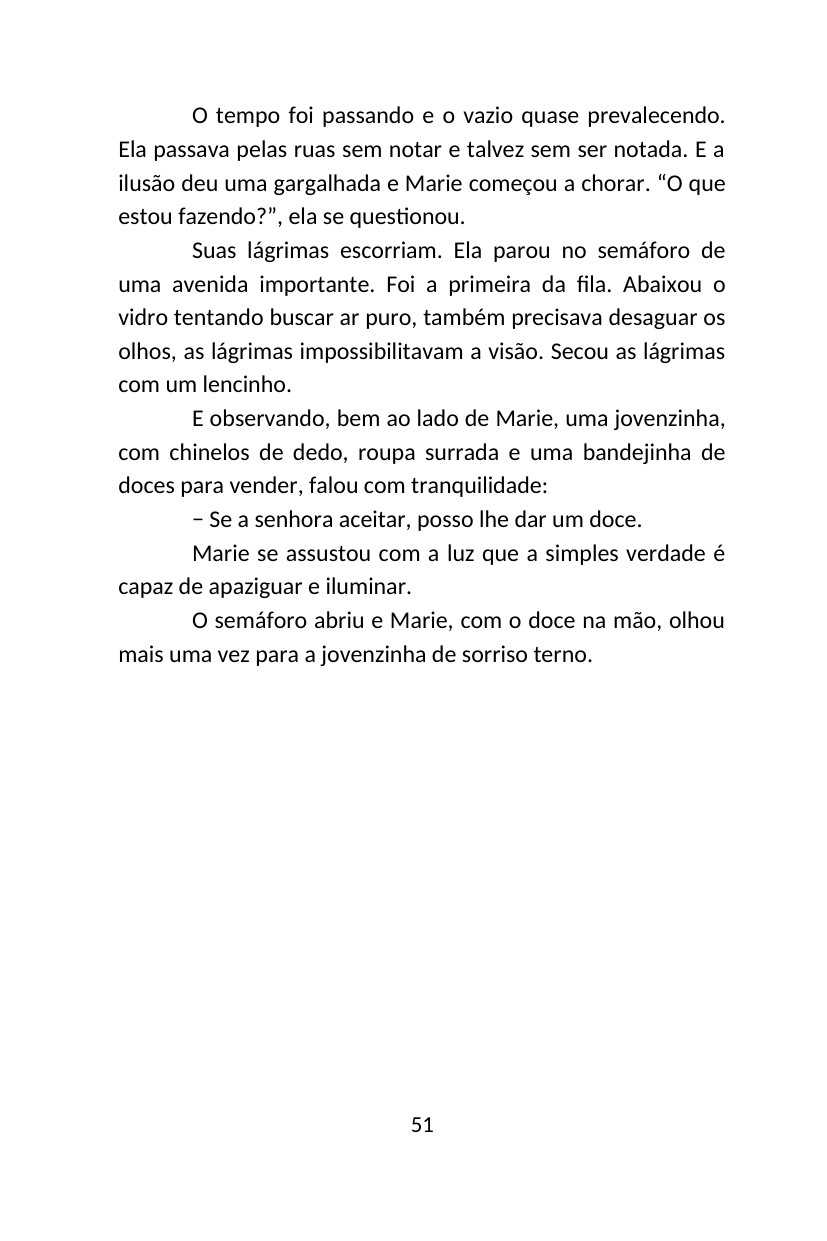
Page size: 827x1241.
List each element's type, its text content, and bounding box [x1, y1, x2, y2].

text O semáforo abriu e Marie, com o doce na mão, olhou mais uma vez para a jovenzinha de sorriso terno. [118, 605, 726, 668]
text E observando, bem ao lado de Marie, uma jovenzinha, com chinelos de dedo, roupa surrada e uma bandejinha de doces para vender, falou com tranquilidade: [118, 403, 726, 500]
text Suas lágrimas escorriam. Ela parou no semáforo de uma avenida importante. Foi a primeira da fila. Abaixou o vidro tentando buscar ar puro, também precisava desaguar os olhos, as lágrimas impossibilitavam a visão. Secou as lágrimas com um lencinho. [118, 235, 726, 399]
text O tempo foi passando e o vazio quase prevalecendo. Ela passava pelas ruas sem notar e talvez sem ser notada. E a ilusão deu uma gargalhada e Marie começou a chorar. “O que estou fazendo?”, ela se questionou. [118, 100, 726, 231]
text − Se a senhora aceitar, posso lhe dar um doce. [118, 504, 726, 533]
text Marie se assustou com a luz que a simples verdade é capaz de apaziguar e iluminar. [118, 538, 726, 601]
